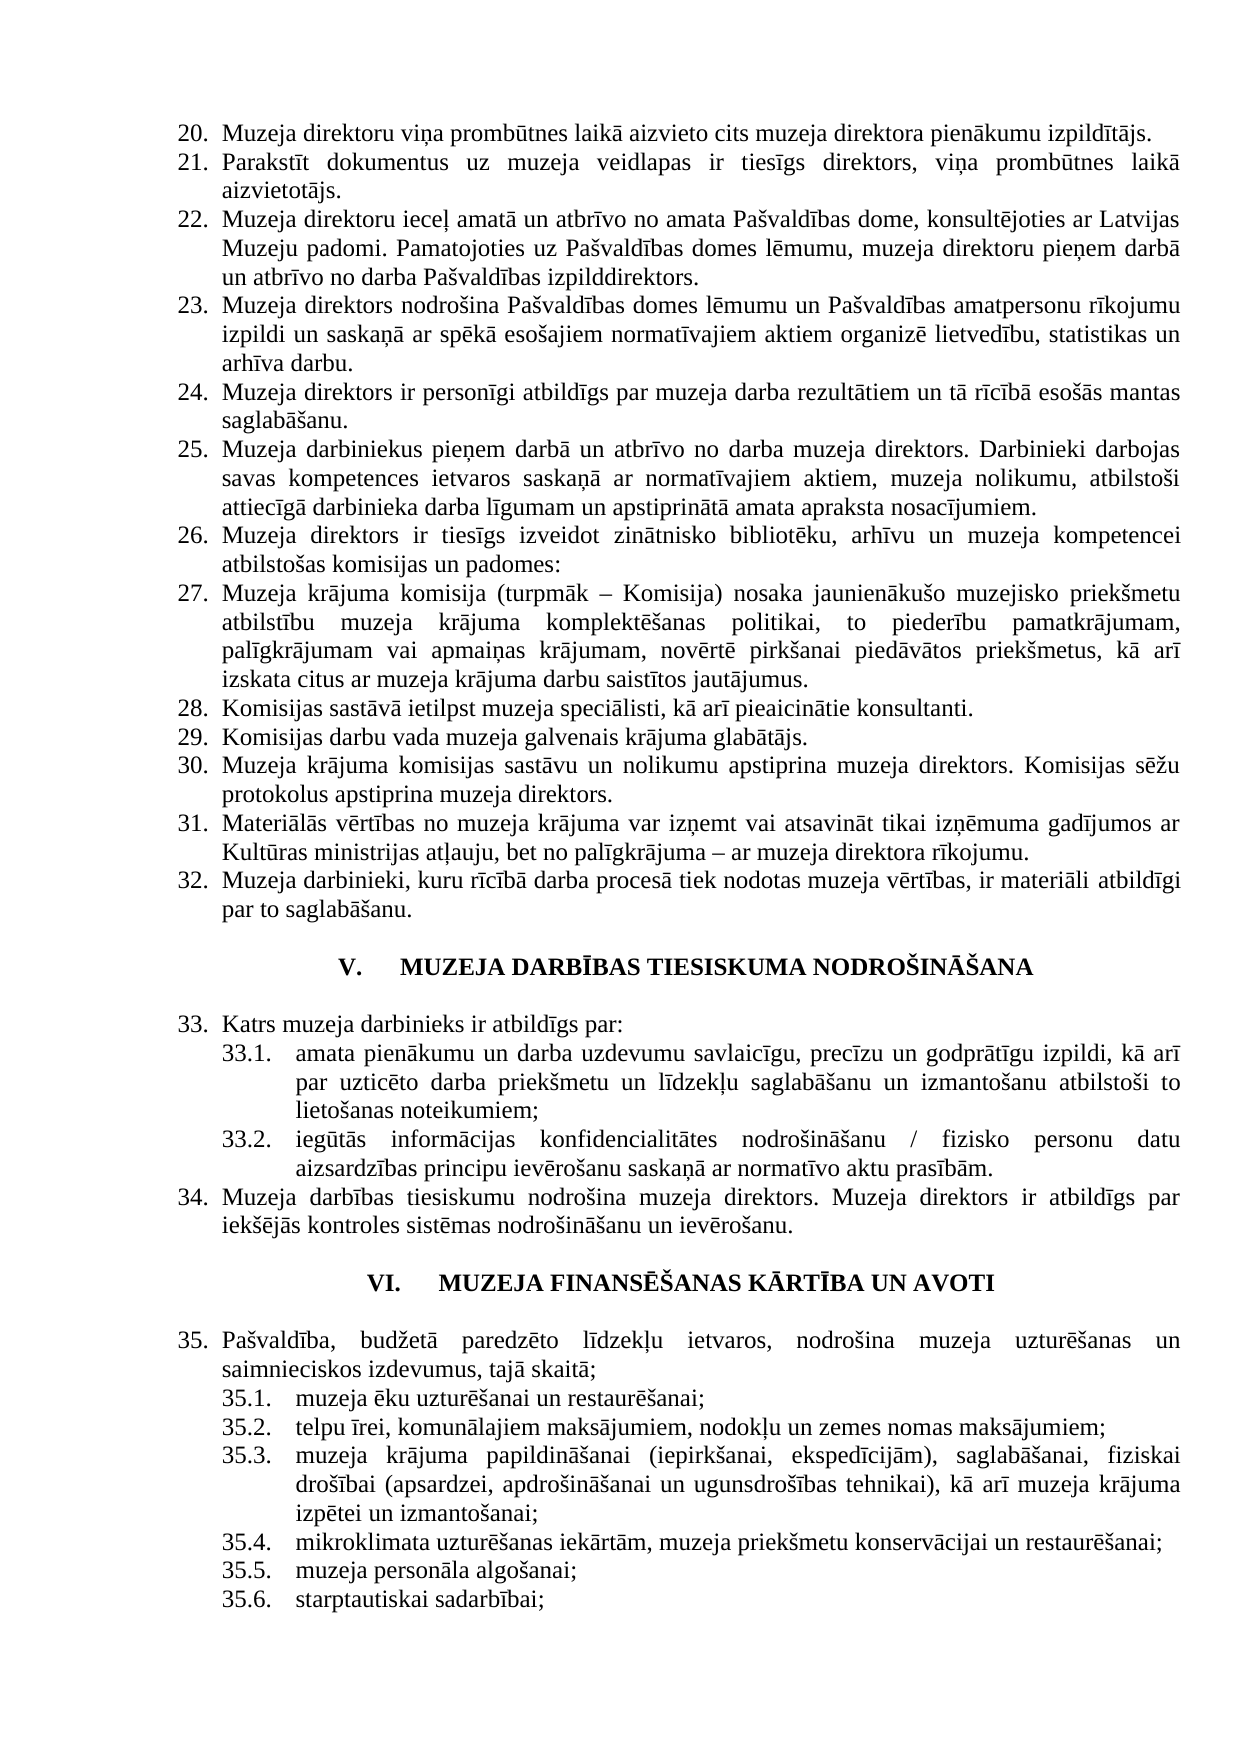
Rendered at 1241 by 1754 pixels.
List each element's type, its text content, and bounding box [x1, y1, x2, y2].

list Komisijas sastāvā ietilpst muzeja speciālisti, kā arī pieaicinātie konsultanti. [177, 693, 1181, 722]
list Muzeja direktors ir tiesīgs izveidot zinātnisko bibliotēku, arhīvu un muzeja kompetencei atbilstošas komisijas un padomes: [177, 521, 1181, 578]
list mikroklimata uzturēšanas iekārtām, muzeja priekšmetu konservācijai un restaurēšanai; [222, 1527, 1181, 1556]
list Muzeja direktoru ieceļ amatā un atbrīvo no amata Pašvaldības dome, konsultējoties ar Latvijas Muzeju padomi. Pamatojoties uz Pašvaldības domes lēmumu, muzeja direktoru pieņem darbā un atbrīvo no darba Pašvaldības izpilddirektors. [177, 204, 1181, 291]
list MUZEJA FINANSĒŠANAS KĀRTĪBA UN AVOTI [215, 1268, 1181, 1297]
list Muzeja direktors nodrošina Pašvaldības domes lēmumu un Pašvaldības amatpersonu rīkojumu izpildi un saskaņā ar spēkā esošajiem normatīvajiem aktiem organizē lietvedību, statistikas un arhīva darbu. [177, 291, 1181, 377]
list MUZEJA DARBĪBAS TIESISKUMA NODROŠINĀŠANA [215, 952, 1181, 981]
list Muzeja krājuma komisijas sastāvu un nolikumu apstiprina muzeja direktors. Komisijas sēžu protokolus apstiprina muzeja direktors. [177, 751, 1181, 808]
list Muzeja darbības tiesiskumu nodrošina muzeja direktors. Muzeja direktors ir atbildīgs par iekšējās kontroles sistēmas nodrošināšanu un ievērošanu. [177, 1182, 1181, 1239]
list starptautiskai sadarbībai; [222, 1584, 1181, 1613]
list muzeja ēku uzturēšanai un restaurēšanai; [222, 1383, 1181, 1412]
list muzeja krājuma papildināšanai (iepirkšanai, ekspedīcijām), saglabāšanai, fiziskai drošībai (apsardzei, apdrošināšanai un ugunsdrošības tehnikai), kā arī muzeja krājuma izpētei un izmantošanai; [222, 1441, 1181, 1527]
list Komisijas darbu vada muzeja galvenais krājuma glabātājs. [177, 722, 1181, 751]
list Materiālās vērtības no muzeja krājuma var izņemt vai atsavināt tikai izņēmuma gadījumos ar Kultūras ministrijas atļauju, bet no palīgkrājuma – ar muzeja direktora rīkojumu. [177, 808, 1181, 866]
list Muzeja direktors ir personīgi atbildīgs par muzeja darba rezultātiem un tā rīcībā esošās mantas saglabāšanu. [177, 377, 1181, 434]
list amata pienākumu un darba uzdevumu savlaicīgu, precīzu un godprātīgu izpildi, kā arī par uzticēto darba priekšmetu un līdzekļu saglabāšanu un izmantošanu atbilstoši to lietošanas noteikumiem; [222, 1038, 1181, 1124]
list Muzeja darbiniekus pieņem darbā un atbrīvo no darba muzeja direktors. Darbinieki darbojas savas kompetences ietvaros saskaņā ar normatīvajiem aktiem, muzeja nolikumu, atbilstoši attiecīgā darbinieka darba līgumam un apstiprinātā amata apraksta nosacījumiem. [177, 434, 1181, 521]
list Katrs muzeja darbinieks ir atbildīgs par: [177, 1009, 1181, 1038]
list muzeja personāla algošanai; [222, 1556, 1181, 1584]
list Muzeja krājuma komisija (turpmāk – Komisija) nosaka jaunienākušo muzejisko priekšmetu atbilstību muzeja krājuma komplektēšanas politikai, to piederību pamatkrājumam, palīgkrājumam vai apmaiņas krājumam, novērtē pirkšanai piedāvātos priekšmetus, kā arī izskata citus ar muzeja krājuma darbu saistītos jautājumus. [177, 578, 1181, 693]
list Parakstīt dokumentus uz muzeja veidlapas ir tiesīgs direktors, viņa prombūtnes laikā aizvietotājs. [177, 147, 1181, 204]
list telpu īrei, komunālajiem maksājumiem, nodokļu un zemes nomas maksājumiem; [222, 1412, 1181, 1441]
list Muzeja darbinieki, kuru rīcībā darba procesā tiek nodotas muzeja vērtības, ir materiāli atbildīgi par to saglabāšanu. [177, 866, 1181, 923]
list iegūtās informācijas konfidencialitātes nodrošināšanu / fizisko personu datu aizsardzības principu ievērošanu saskaņā ar normatīvo aktu prasībām. [222, 1124, 1181, 1182]
list Pašvaldība, budžetā paredzēto līdzekļu ietvaros, nodrošina muzeja uzturēšanas un saimnieciskos izdevumus, tajā skaitā; [177, 1326, 1181, 1383]
list Muzeja direktoru viņa prombūtnes laikā aizvieto cits muzeja direktora pienākumu izpildītājs. [177, 118, 1181, 147]
